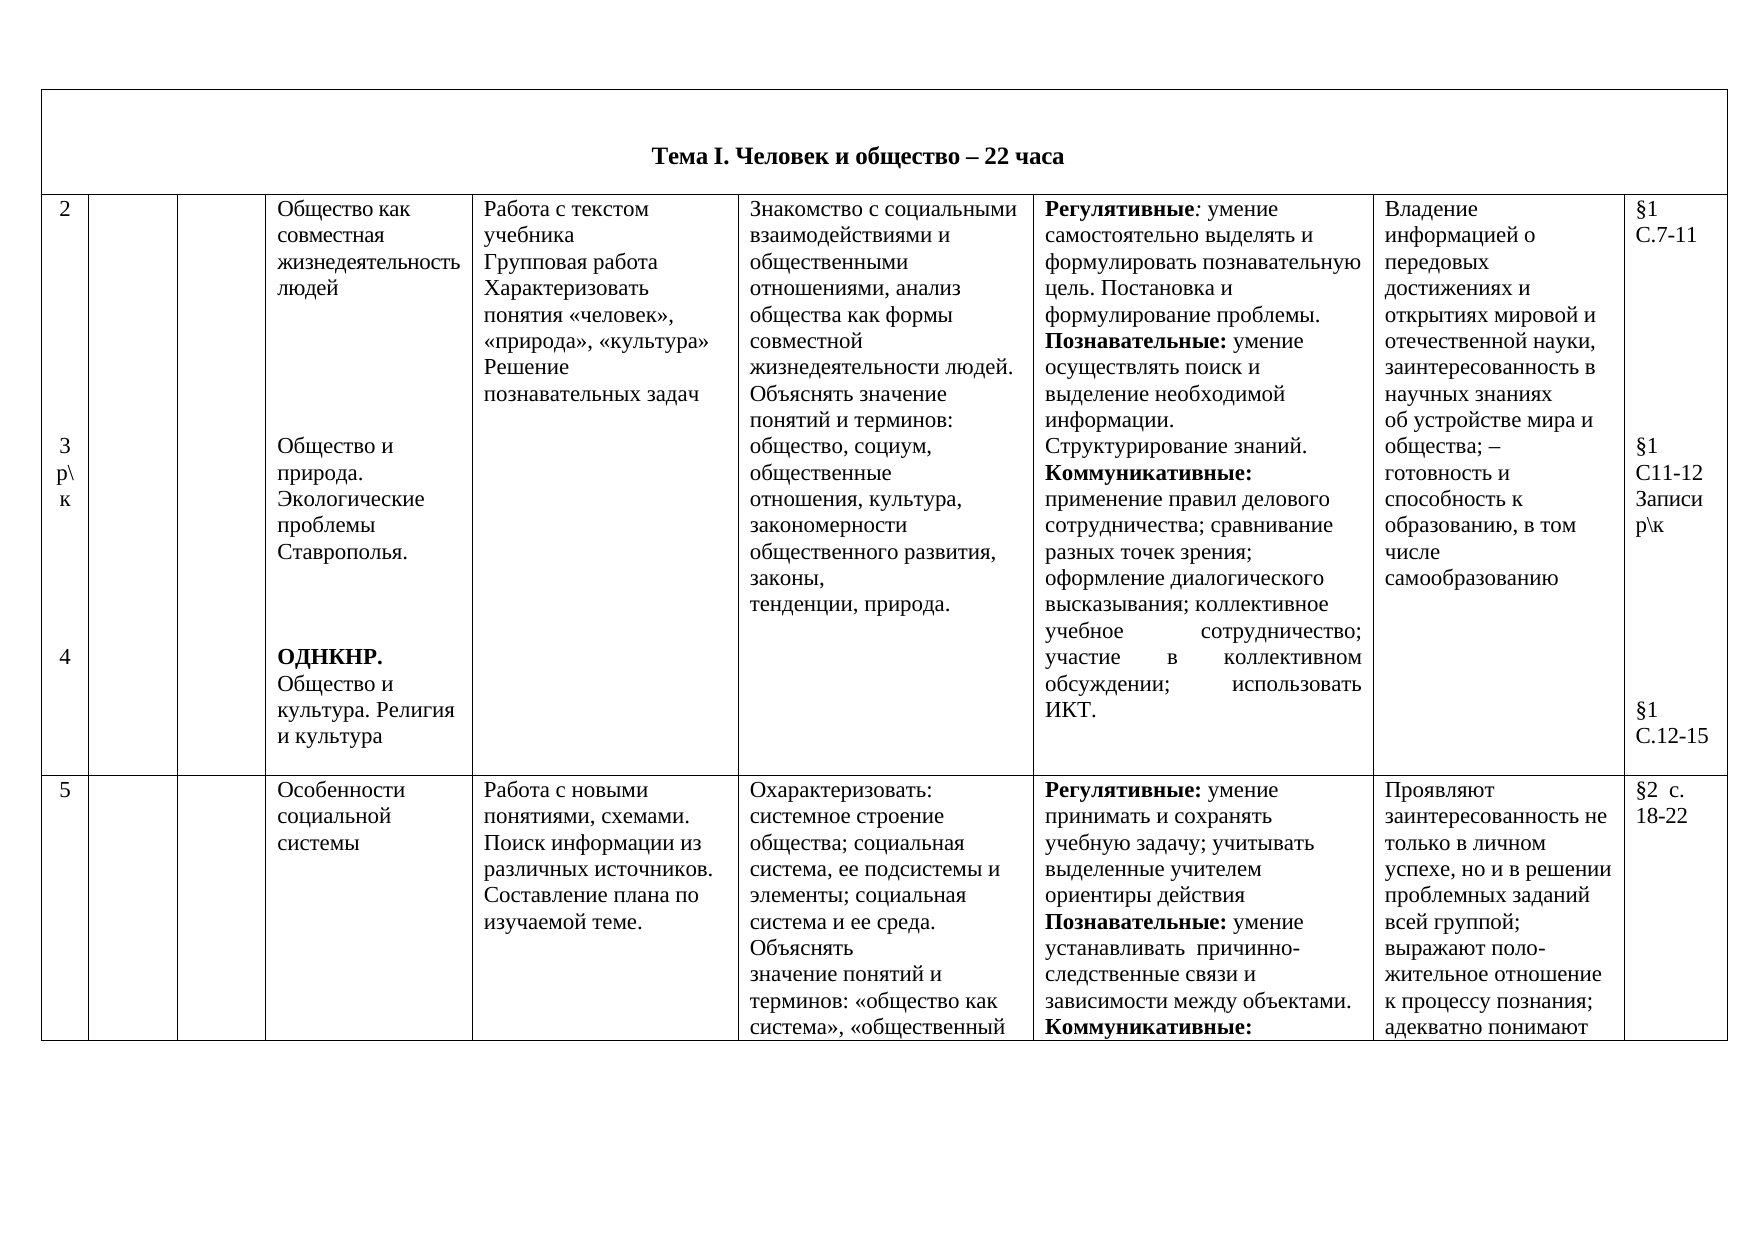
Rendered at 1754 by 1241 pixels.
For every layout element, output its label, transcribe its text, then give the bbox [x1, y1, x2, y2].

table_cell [1034, 776, 1373, 1039]
table_cell Владение информацией о передовых достижениях и открытиях мировой и отечественной науки, заинтересованность в научных знаниях об устройстве мира и общества; – готовность и способность к образованию, в том числе самообразованию [1374, 195, 1624, 775]
table_cell Тема I. Человек и общество – 22 часа [42, 90, 1727, 194]
table_cell [89, 776, 177, 1039]
table_cell Знакомство с социальными взаимодействиями и общественными отношениями, анализ общества как формы совместной жизнедеятельности людей. Объяснять значение понятий и терминов: общество, социум, общественные отношения, культура, закономерности общественного развития, законы, тенденции, природа. [739, 195, 1033, 775]
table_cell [1625, 776, 1727, 1039]
table_cell [178, 776, 265, 1039]
table_cell Регулятивные: умение самостоятельно выделять и формулировать познавательную цель. Постановка и формулирование проблемы. Познавательные: умение осуществлять поиск и выделение необходимой информации. Структурирование знаний. Коммуникативные: применение правил делового сотрудничества; сравнивание разных точек зрения; оформление диалогического высказывания; коллективное учебное сотрудничество; участие в коллективном обсуждении; использовать ИКТ. [1034, 195, 1373, 775]
table_cell Общество как совместная жизнедеятельность людей Общество и природа. Экологические проблемы Ставрополья. ОДНКНР. Общество и культура. Религия и культура [266, 195, 472, 775]
table_cell 5 6 [42, 776, 88, 1039]
table_cell Работа с текстом учебника Групповая работа Характеризовать понятия «человек», «природа», «культура» Решение познавательных задач [473, 195, 738, 775]
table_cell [266, 776, 472, 1039]
table_cell 2 3 р\к 4 [42, 195, 88, 775]
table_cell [1374, 776, 1624, 1039]
table_cell [89, 195, 177, 775]
table_cell [178, 195, 265, 775]
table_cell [473, 776, 738, 1039]
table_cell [739, 776, 1033, 1039]
